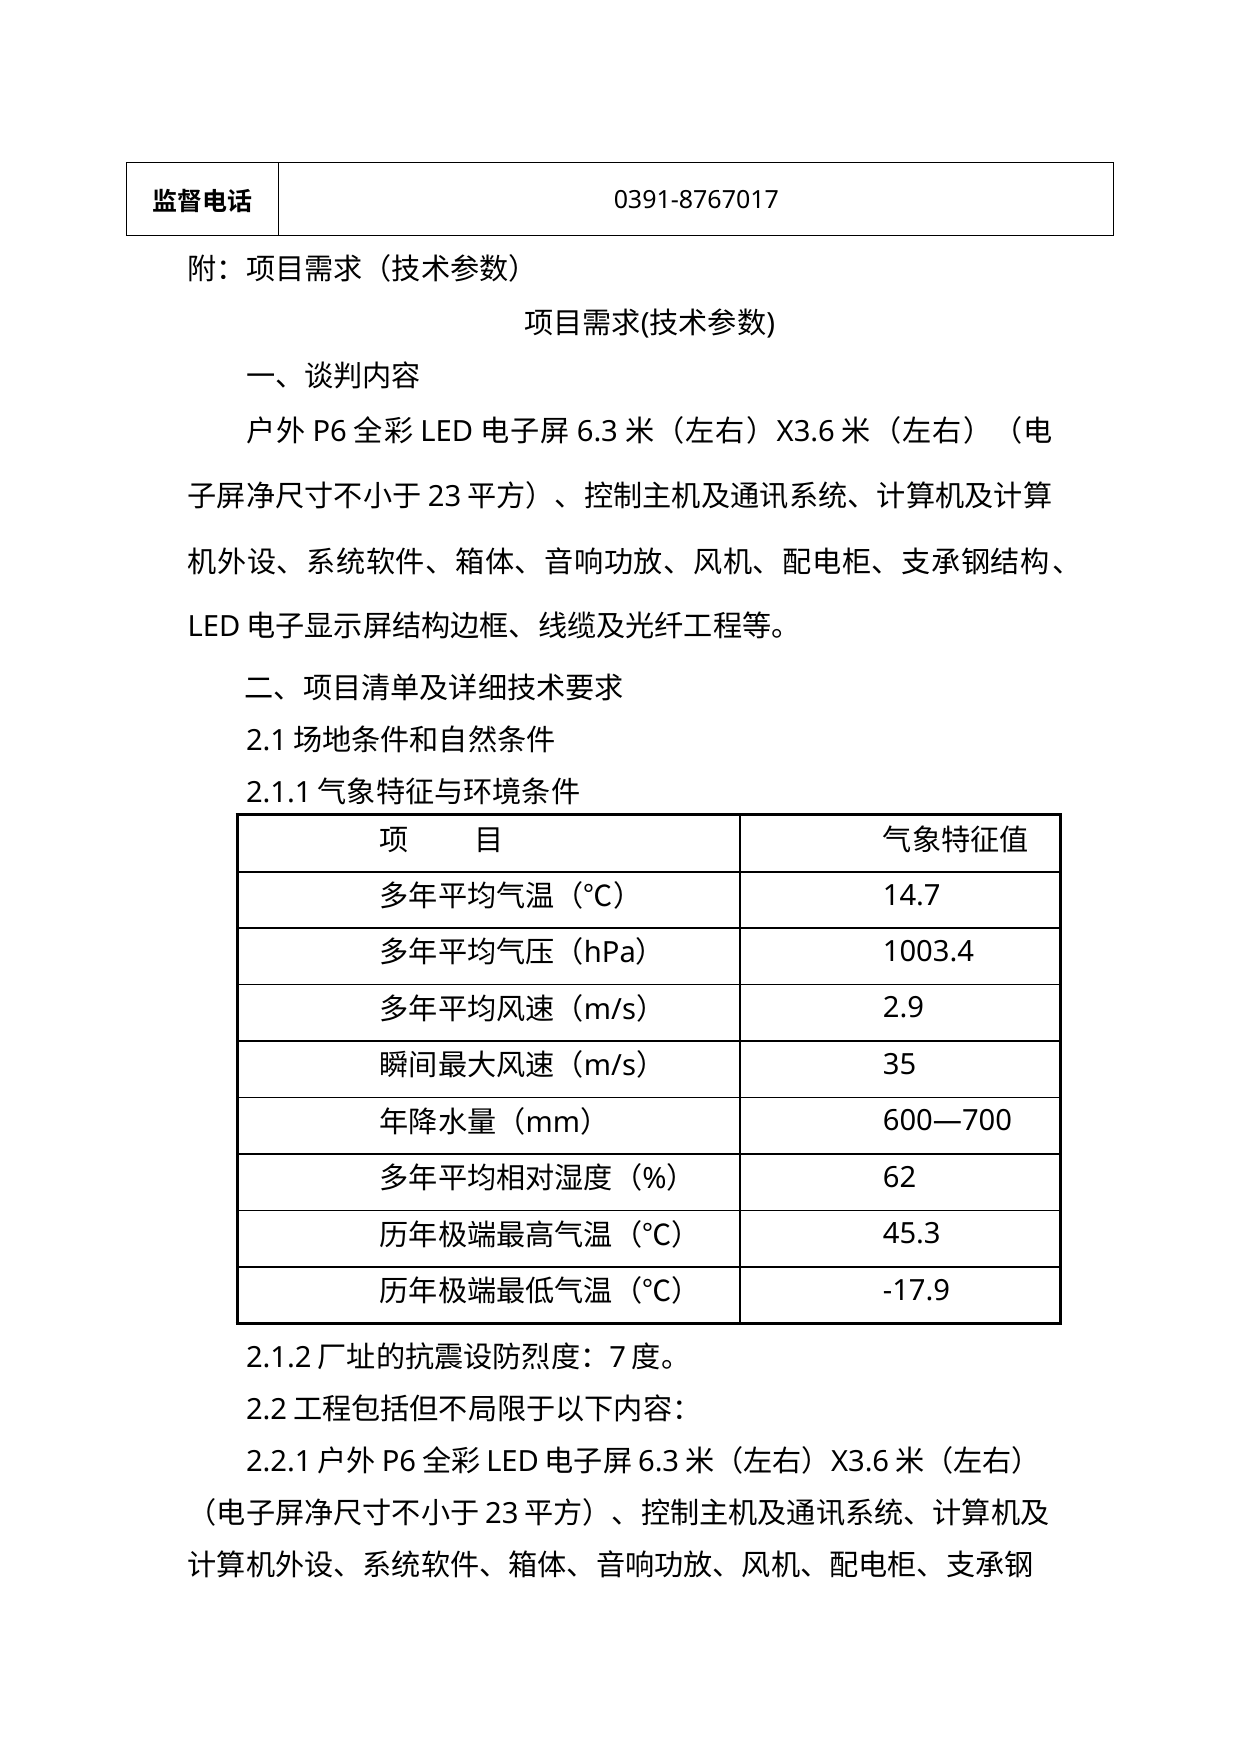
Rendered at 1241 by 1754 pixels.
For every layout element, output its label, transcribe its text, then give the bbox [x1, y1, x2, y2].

table_cell 1003.4 [741, 929, 1059, 984]
table_cell 年降水量（mm） [239, 1098, 739, 1153]
text 附：项目需求（技术参数） [187, 236, 1053, 291]
table_cell 62 [741, 1155, 1059, 1209]
text 二、项目清单及详细技术要求 [187, 657, 1053, 709]
text 一、谈判内容 [187, 345, 1053, 397]
text 户外P6全彩LED电子屏6.3米（左右）X3.6米（左右）（电子屏净尺寸不小于23平方）、控制主机及通讯系统、计算机及计算机外设、系统软件、箱体、音响功放、风机、配电柜、支承钢结构、LED电子显示屏结构边框、线缆及光纤工程等。 [187, 397, 1053, 657]
text 2.1.2厂址的抗震设防烈度：7度。 [187, 1325, 1053, 1377]
text 2.1.1气象特征与环境条件 [187, 761, 1053, 813]
text 项目需求(技术参数) [187, 291, 1053, 345]
text 2.2工程包括但不局限于以下内容： [187, 1377, 1053, 1429]
table_cell 监督电话 [127, 163, 278, 235]
table_cell 14.7 [741, 873, 1059, 927]
table_cell 多年平均风速（m/s） [239, 985, 739, 1040]
table_cell 2.9 [741, 985, 1059, 1040]
table_cell -17.9 [741, 1268, 1059, 1322]
table_cell 45.3 [741, 1211, 1059, 1266]
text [187, 1429, 1053, 1586]
table_cell 历年极端最低气温（℃） [239, 1268, 739, 1322]
table_header 项 目 [239, 816, 739, 871]
table_cell 多年平均气温（℃） [239, 873, 739, 927]
table_cell 多年平均相对湿度（%） [239, 1155, 739, 1209]
text 2.1场地条件和自然条件 [187, 709, 1053, 761]
table_header 气象特征值 [741, 816, 1059, 871]
table_cell 35 [741, 1042, 1059, 1097]
table_cell 历年极端最高气温（℃） [239, 1211, 739, 1266]
table_cell 瞬间最大风速（m/s） [239, 1042, 739, 1097]
table_cell 600—700 [741, 1098, 1059, 1153]
table_cell 0391-8767017 [279, 163, 1113, 235]
table_cell 多年平均气压（hPa） [239, 929, 739, 984]
